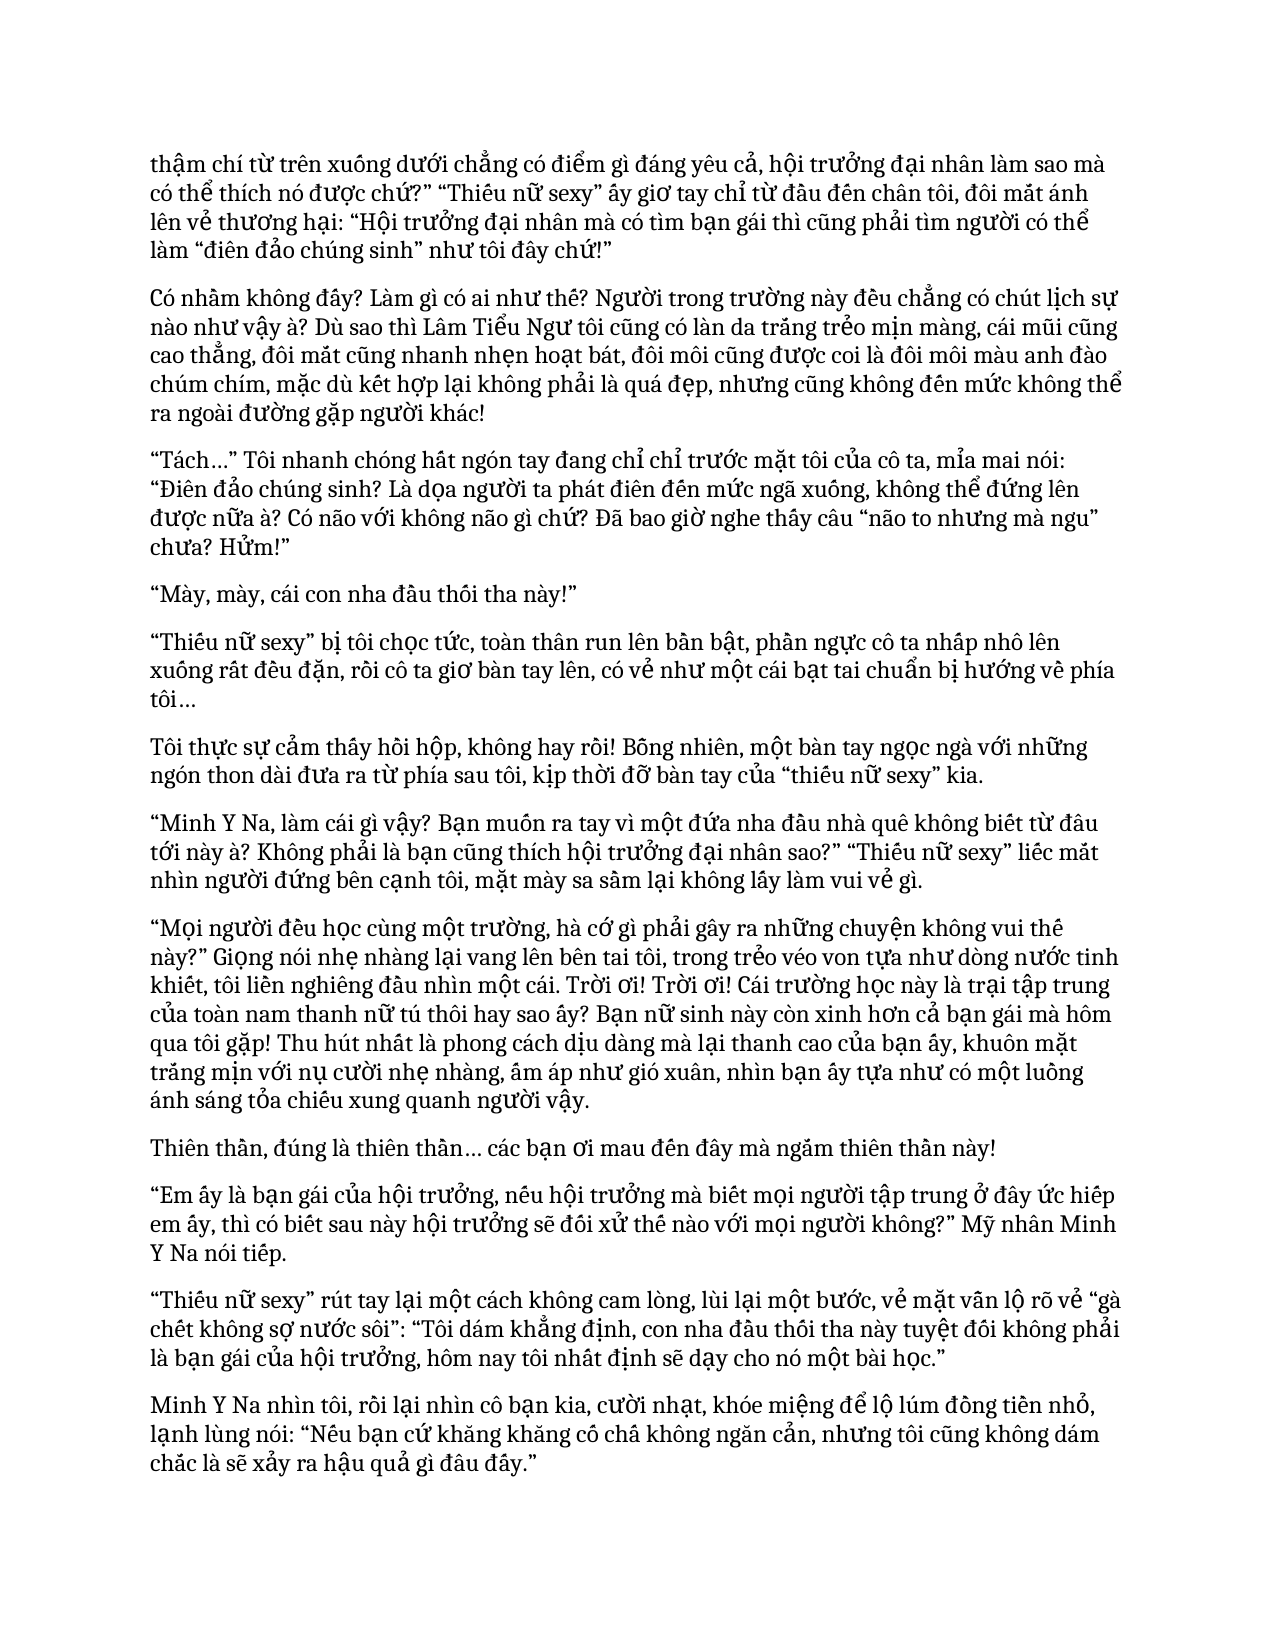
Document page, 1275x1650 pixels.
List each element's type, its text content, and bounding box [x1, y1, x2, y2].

text Có nhầm không đấy? Làm gì có ai như thế? Người trong trường này đều chẳng có chút lịch sự nào như vậy à? Dù sao thì Lâm Tiểu Ngư tôi cũng có làn da trắng trẻo mịn màng, cái mũi cũng cao thẳng, đôi mắt cũng nhanh nhẹn hoạt bát, đôi môi cũng được coi là đôi môi màu anh đào chúm chím, mặc dù kết hợp lại không phải là quá đẹp, nhưng cũng không đến mức không thể ra ngoài đường gặp người khác! [150, 284, 1125, 427]
text Tôi thực sự cảm thấy hồi hộp, không hay rồi! Bỗng nhiên, một bàn tay ngọc ngà với những ngón thon dài đưa ra từ phía sau tôi, kịp thời đỡ bàn tay của “thiếu nữ sexy” kia. [150, 732, 1125, 790]
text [150, 150, 1125, 265]
text “Tách…” Tôi nhanh chóng hất ngón tay đang chỉ chỉ trước mặt tôi của cô ta, mỉa mai nói: “Điên đảo chúng sinh? Là dọa người ta phát điên đến mức ngã xuống, không thể đứng lên được nữa à? Có não với không não gì chứ? Đã bao giờ nghe thấy câu “não to nhưng mà ngu” chưa? Hửm!” [150, 446, 1125, 561]
text “Mọi người đều học cùng một trường, hà cớ gì phải gây ra những chuyện không vui thế này?” Giọng nói nhẹ nhàng lại vang lên bên tai tôi, trong trẻo véo von tựa như dòng nước tinh khiết, tôi liền nghiêng đầu nhìn một cái. Trời ơi! Trời ơi! Cái trường học này là trại tập trung của toàn nam thanh nữ tú thôi hay sao ấy? Bạn nữ sinh này còn xinh hơn cả bạn gái mà hôm qua tôi gặp! Thu hút nhất là phong cách dịu dàng mà lại thanh cao của bạn ấy, khuôn mặt trắng mịn với nụ cười nhẹ nhàng, ấm áp như gió xuân, nhìn bạn ấy tựa như có một luồng ánh sáng tỏa chiếu xung quanh người vậy. [150, 914, 1125, 1115]
text Thiên thần, đúng là thiên thần… các bạn ơi mau đến đây mà ngắm thiên thần này! [150, 1134, 1125, 1162]
text Minh Y Na nhìn tôi, rồi lại nhìn cô bạn kia, cười nhạt, khóe miệng để lộ lúm đồng tiền nhỏ, lạnh lùng nói: “Nếu bạn cứ khăng khăng cố chấ không ngăn cản, nhưng tôi cũng không dám chắc là sẽ xảy ra hậu quả gì đâu đấy.” [150, 1391, 1125, 1477]
text “Minh Y Na, làm cái gì vậy? Bạn muốn ra tay vì một đứa nha đầu nhà quê không biết từ đâu tới này à? Không phải là bạn cũng thích hội trưởng đại nhân sao?” “Thiếu nữ sexy” liếc mắt nhìn người đứng bên cạnh tôi, mặt mày sa sầm lại không lấy làm vui vẻ gì. [150, 809, 1125, 895]
text “Mày, mày, cái con nha đầu thối tha này!” [150, 580, 1125, 609]
text “Thiếu nữ sexy” rút tay lại một cách không cam lòng, lùi lại một bước, vẻ mặt vẫn lộ rõ vẻ “gà chết không sợ nước sôi”: “Tôi dám khẳng định, con nha đầu thối tha này tuyệt đối không phải là bạn gái của hội trưởng, hôm nay tôi nhất định sẽ dạy cho nó một bài học.” [150, 1286, 1125, 1372]
text “Thiếu nữ sexy” bị tôi chọc tức, toàn thân run lên bần bật, phần ngực cô ta nhấp nhô lên xuống rất đều đặn, rồi cô ta giơ bàn tay lên, có vẻ như một cái bạt tai chuẩn bị hướng về phía tôi… [150, 627, 1125, 714]
text “Em ấy là bạn gái của hội trưởng, nếu hội trưởng mà biết mọi người tập trung ở đây ức hiếp em ấy, thì có biết sau này hội trưởng sẽ đối xử thế nào với mọi người không?” Mỹ nhân Minh Y Na nói tiếp. [150, 1181, 1125, 1267]
